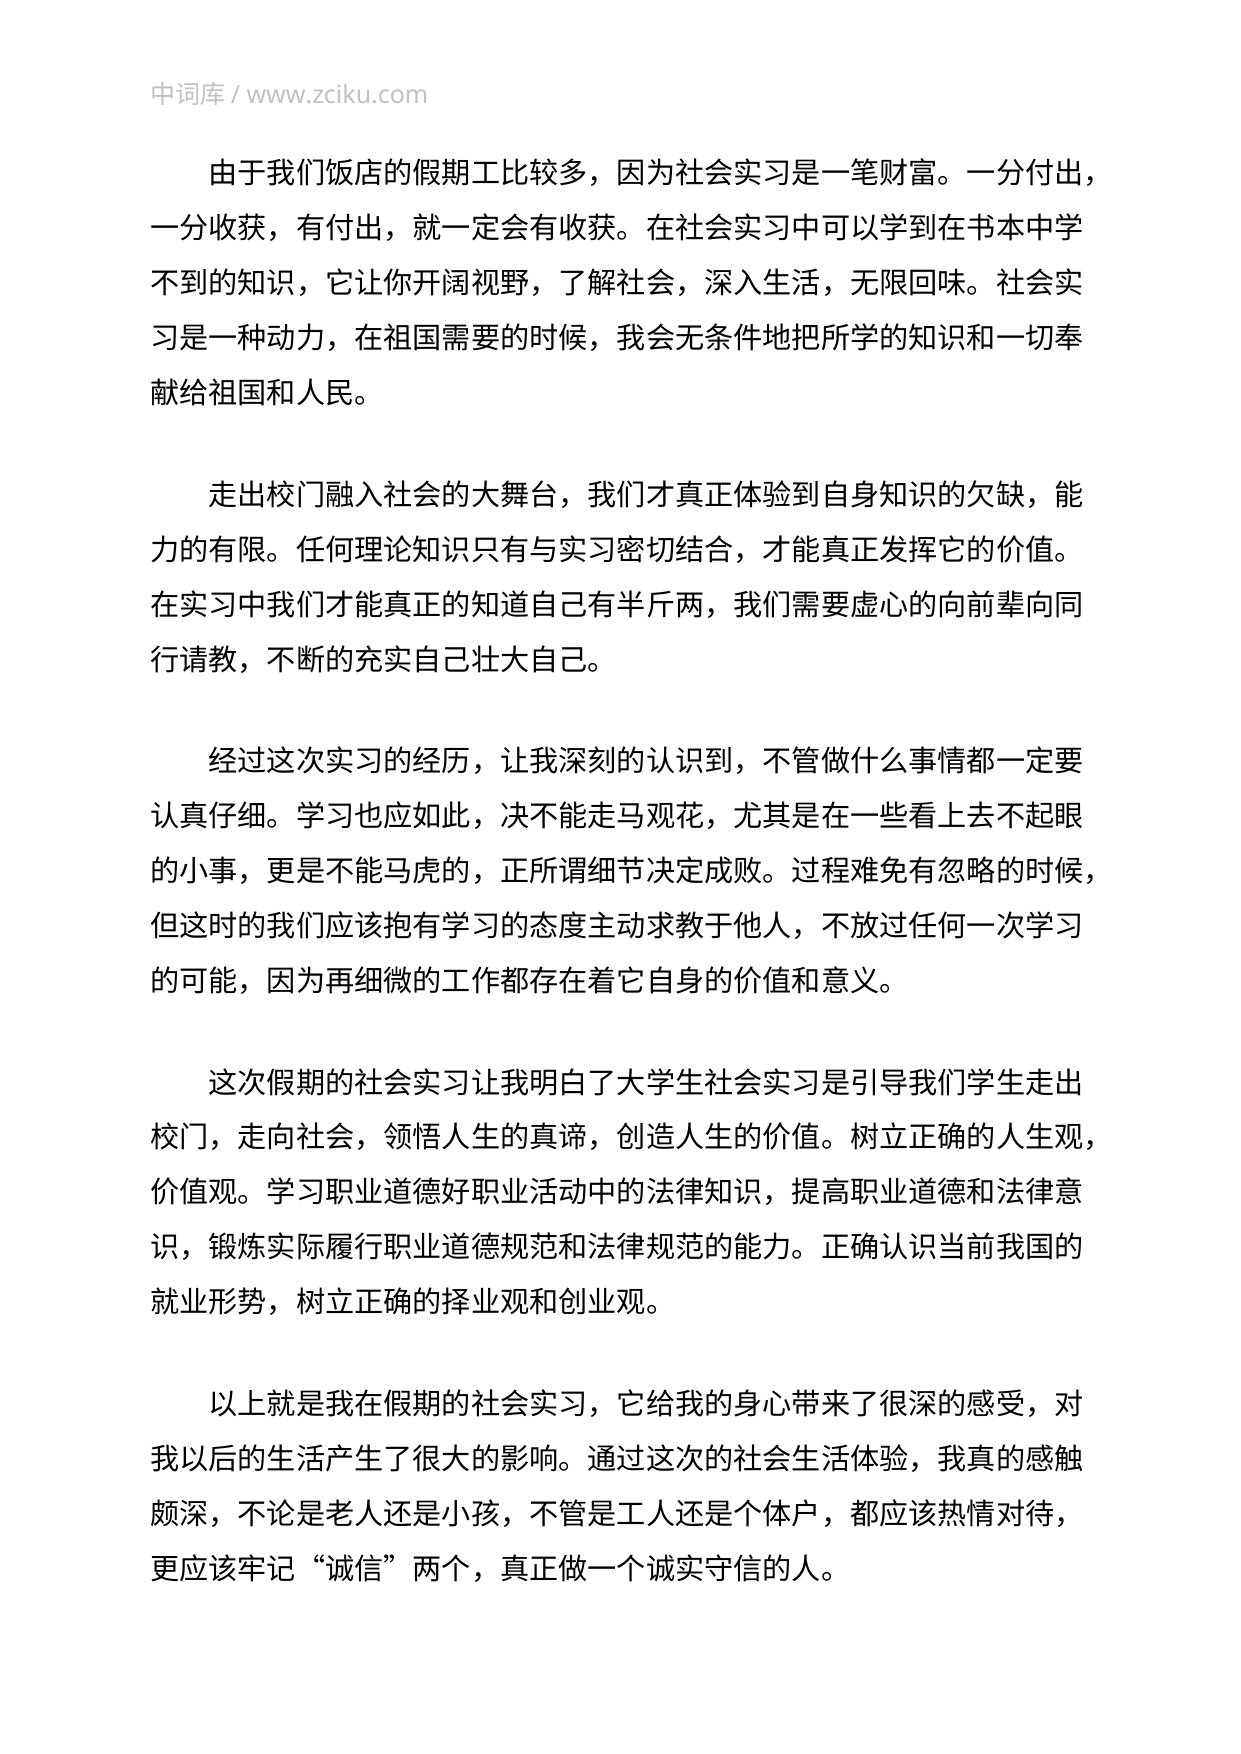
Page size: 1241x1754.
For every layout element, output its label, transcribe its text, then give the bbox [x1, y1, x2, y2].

text 这次假期的社会实习让我明白了大学生社会实习是引导我们学生走出校门，走向社会，领悟人生的真谛，创造人生的价值。树立正确的人生观，价值观。学习职业道德好职业活动中的法律知识，提高职业道德和法律意识，锻炼实际履行职业道德规范和法律规范的能力。正确认识当前我国的就业形势，树立正确的择业观和创业观。 [150, 1059, 1090, 1321]
text 以上就是我在假期的社会实习，它给我的身心带来了很深的感受，对我以后的生活产生了很大的影响。通过这次的社会生活体验，我真的感触颇深，不论是老人还是小孩，不管是工人还是个体户，都应该热情对待，更应该牢记“诚信”两个，真正做一个诚实守信的人。 [150, 1381, 1090, 1587]
text 由于我们饭店的假期工比较多，因为社会实习是一笔财富。一分付出，一分收获，有付出，就一定会有收获。在社会实习中可以学到在书本中学不到的知识，它让你开阔视野，了解社会，深入生活，无限回味。社会实习是一种动力，在祖国需要的时候，我会无条件地把所学的知识和一切奉献给祖国和人民。 [150, 150, 1090, 412]
text 走出校门融入社会的大舞台，我们才真正体验到自身知识的欠缺，能力的有限。任何理论知识只有与实习密切结合，才能真正发挥它的价值。在实习中我们才能真正的知道自己有半斤两，我们需要虚心的向前辈向同行请教，不断的充实自己壮大自己。 [150, 471, 1090, 678]
text 经过这次实习的经历，让我深刻的认识到，不管做什么事情都一定要认真仔细。学习也应如此，决不能走马观花，尤其是在一些看上去不起眼的小事，更是不能马虎的，正所谓细节决定成败。过程难免有忽略的时候，但这时的我们应该抱有学习的态度主动求教于他人，不放过任何一次学习的可能，因为再细微的工作都存在着它自身的价值和意义。 [150, 738, 1090, 1000]
